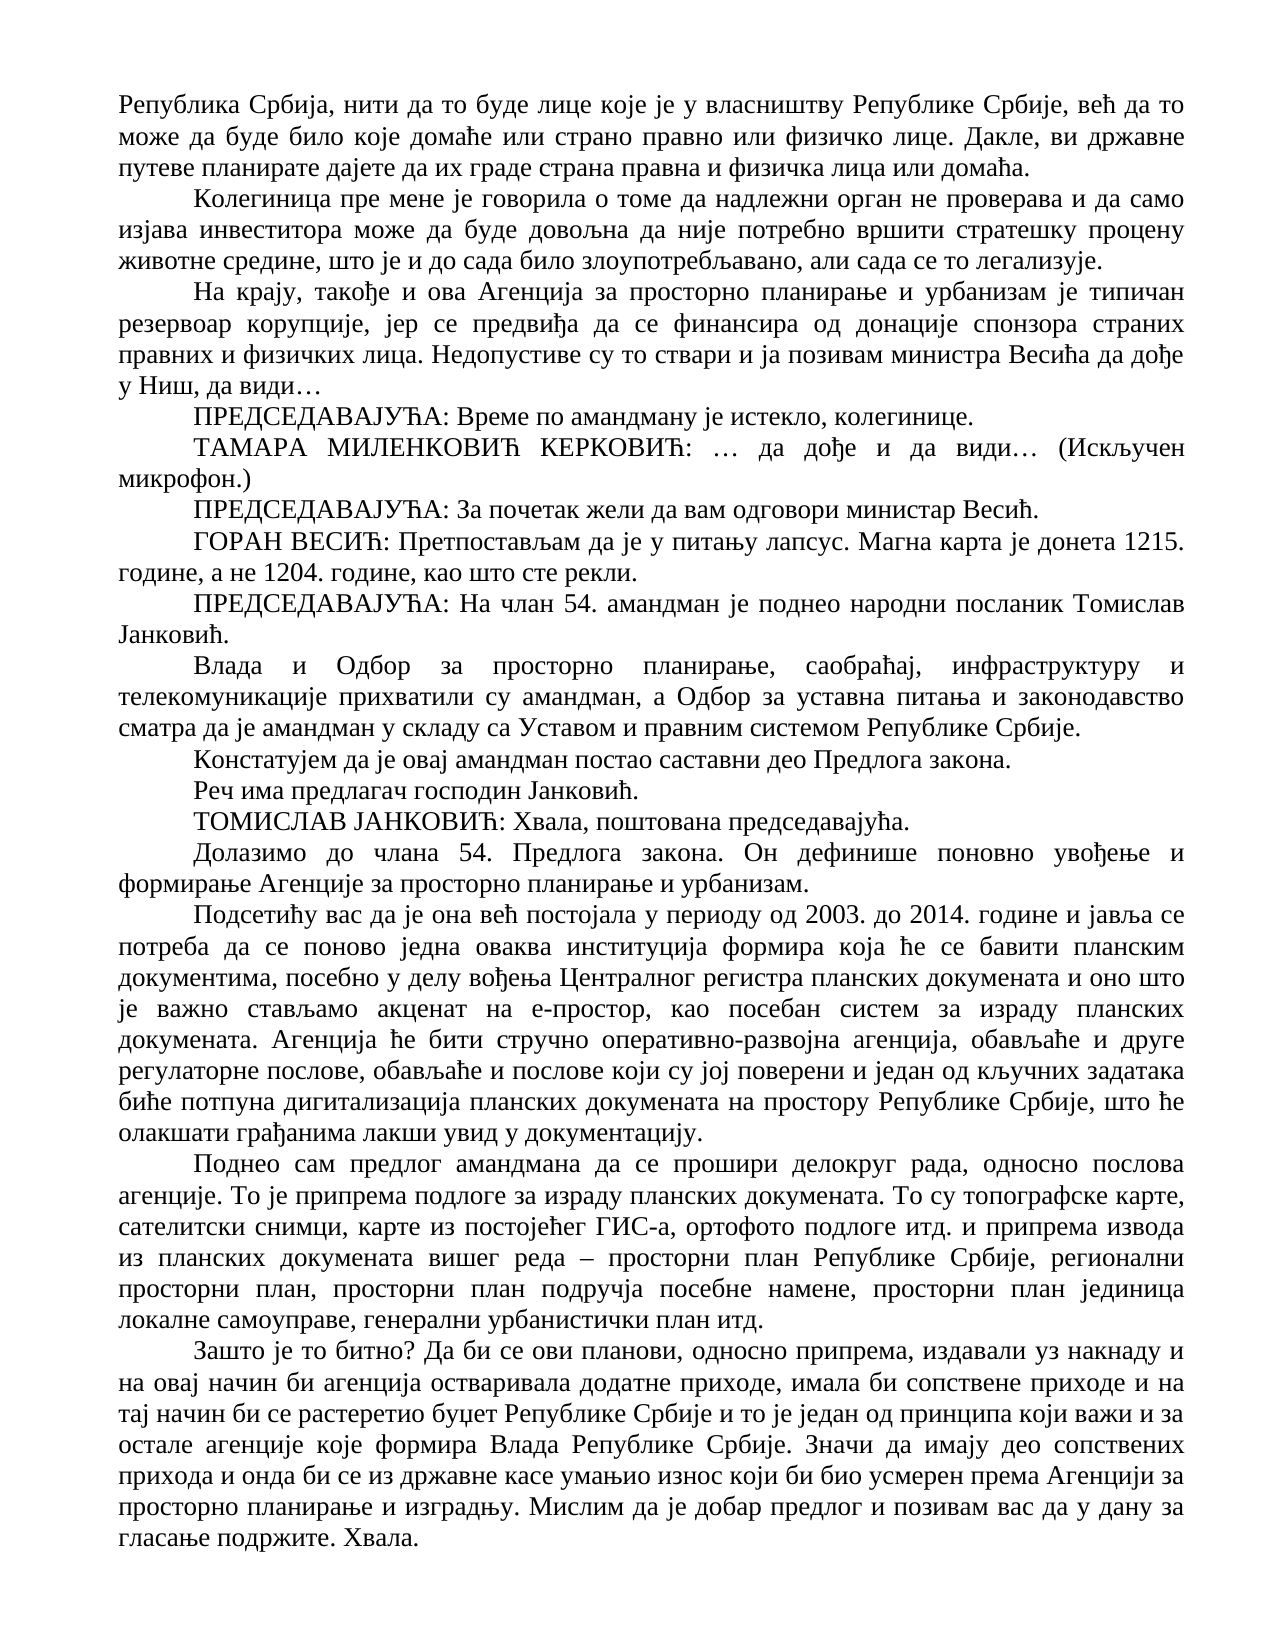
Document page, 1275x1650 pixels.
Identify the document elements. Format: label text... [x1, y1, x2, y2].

text Поднео сам предлог амандмана да се прошири делокруг рада, односно послова агенције. То је припрема подлоге за израду планских докумената. То су топографске карте, сателитски снимци, карте из постојећег ГИС-а, ортофото подлоге итд. и припрема извода из планских докумената вишег реда – просторни план Републике Србије, регионални просторни план, просторни план подручја посебне намене, просторни план јединица локалне самоуправе, генерални урбанистички план итд. [118, 1148, 1186, 1334]
text Колегиница пре мене је говорила о томе да надлежни орган не проверава и да само изјава инвеститора може да буде довољна да није потребно вршити стратешку процену животне средине, што је и до сада било злоупотребљавано, али сада се то легализује. [118, 182, 1186, 276]
text Реч има предлагач господин Јанковић. [118, 774, 1186, 805]
text Констатујем да је овај амандман постао саставни део Предлога закона. [118, 743, 1186, 774]
text На крају, такође и ова Агенција за просторно планирање и урбанизам је типичан резервоар корупције, јер се предвиђа да се финансира од донације спонзора страних правних и физичких лица. Недопустиве су то ствари и ја позивам министра Весића да дође у Ниш, да види… [118, 276, 1186, 400]
text ГОРАН ВЕСИЋ: Претпостављам да је у питању лапсус. Магна карта је донета 1215. године, а не 1204. године, као што сте рекли. [118, 525, 1186, 587]
text Влада и Одбор за просторно планирање, саобраћај, инфраструктуру и телекомуникације прихватили су амандман, а Одбор за уставна питања и законодавство сматра да је амандман у складу са Уставом и правним системом Републике Србије. [118, 649, 1186, 743]
text ТОМИСЛАВ ЈАНКОВИЋ: Хвала, поштована председавајућа. [118, 805, 1186, 836]
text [118, 89, 1186, 182]
text ТАМАРА МИЛЕНКОВИЋ КЕРКОВИЋ: … да дође и да види… (Искључен микрофон.) [118, 431, 1186, 493]
text ПРЕДСЕДАВАЈУЋА: Време по амандману је истекло, колегинице. [118, 400, 1186, 431]
text Зашто је то битно? Да би се ови планови, односно припрема, издавали уз накнаду и на овај начин би агенција остваривала додатне приходе, имала би сопствене приходе и на тај начин би се растеретио буџет Републике Србије и то је један од принципа који важи и за остале агенције које формира Влада Републике Србије. Значи да имају део сопствених прихода и онда би се из државне касе умањио износ који би био усмерен према Агенцији за просторно планирање и изградњу. Мислим да је добар предлог и позивам вас да у дану за гласање подржите. Хвала. [118, 1334, 1186, 1552]
text Долазимо до члана 54. Предлога закона. Он дефинише поновно увођење и формирање Агенције за просторно планирање и урбанизам. [118, 836, 1186, 898]
text Подсетићу вас да је она већ постојала у периоду од 2003. до 2014. године и јавља се потреба да се поново једна оваква институција формира која ће се бавити планским документима, посебно у делу вођења Централног регистра планских докумената и оно што је важно стављамо акценат на е-простор, као посебан систем за израду планских докумената. Агенција ће бити стручно оперативно-развојна агенција, обављаће и друге регулаторне послове, обављаће и послове који су јој поверени и један од кључних задатака биће потпуна дигитализација планских докумената на простору Републике Србије, што ће олакшати грађанима лакши увид у документацију. [118, 898, 1186, 1148]
text ПРЕДСЕДАВАЈУЋА: За почетак жели да вам одговори министар Весић. [118, 493, 1186, 525]
text ПРЕДСЕДАВАЈУЋА: На члан 54. амандман је поднео народни посланик Томислав Јанковић. [118, 587, 1186, 649]
